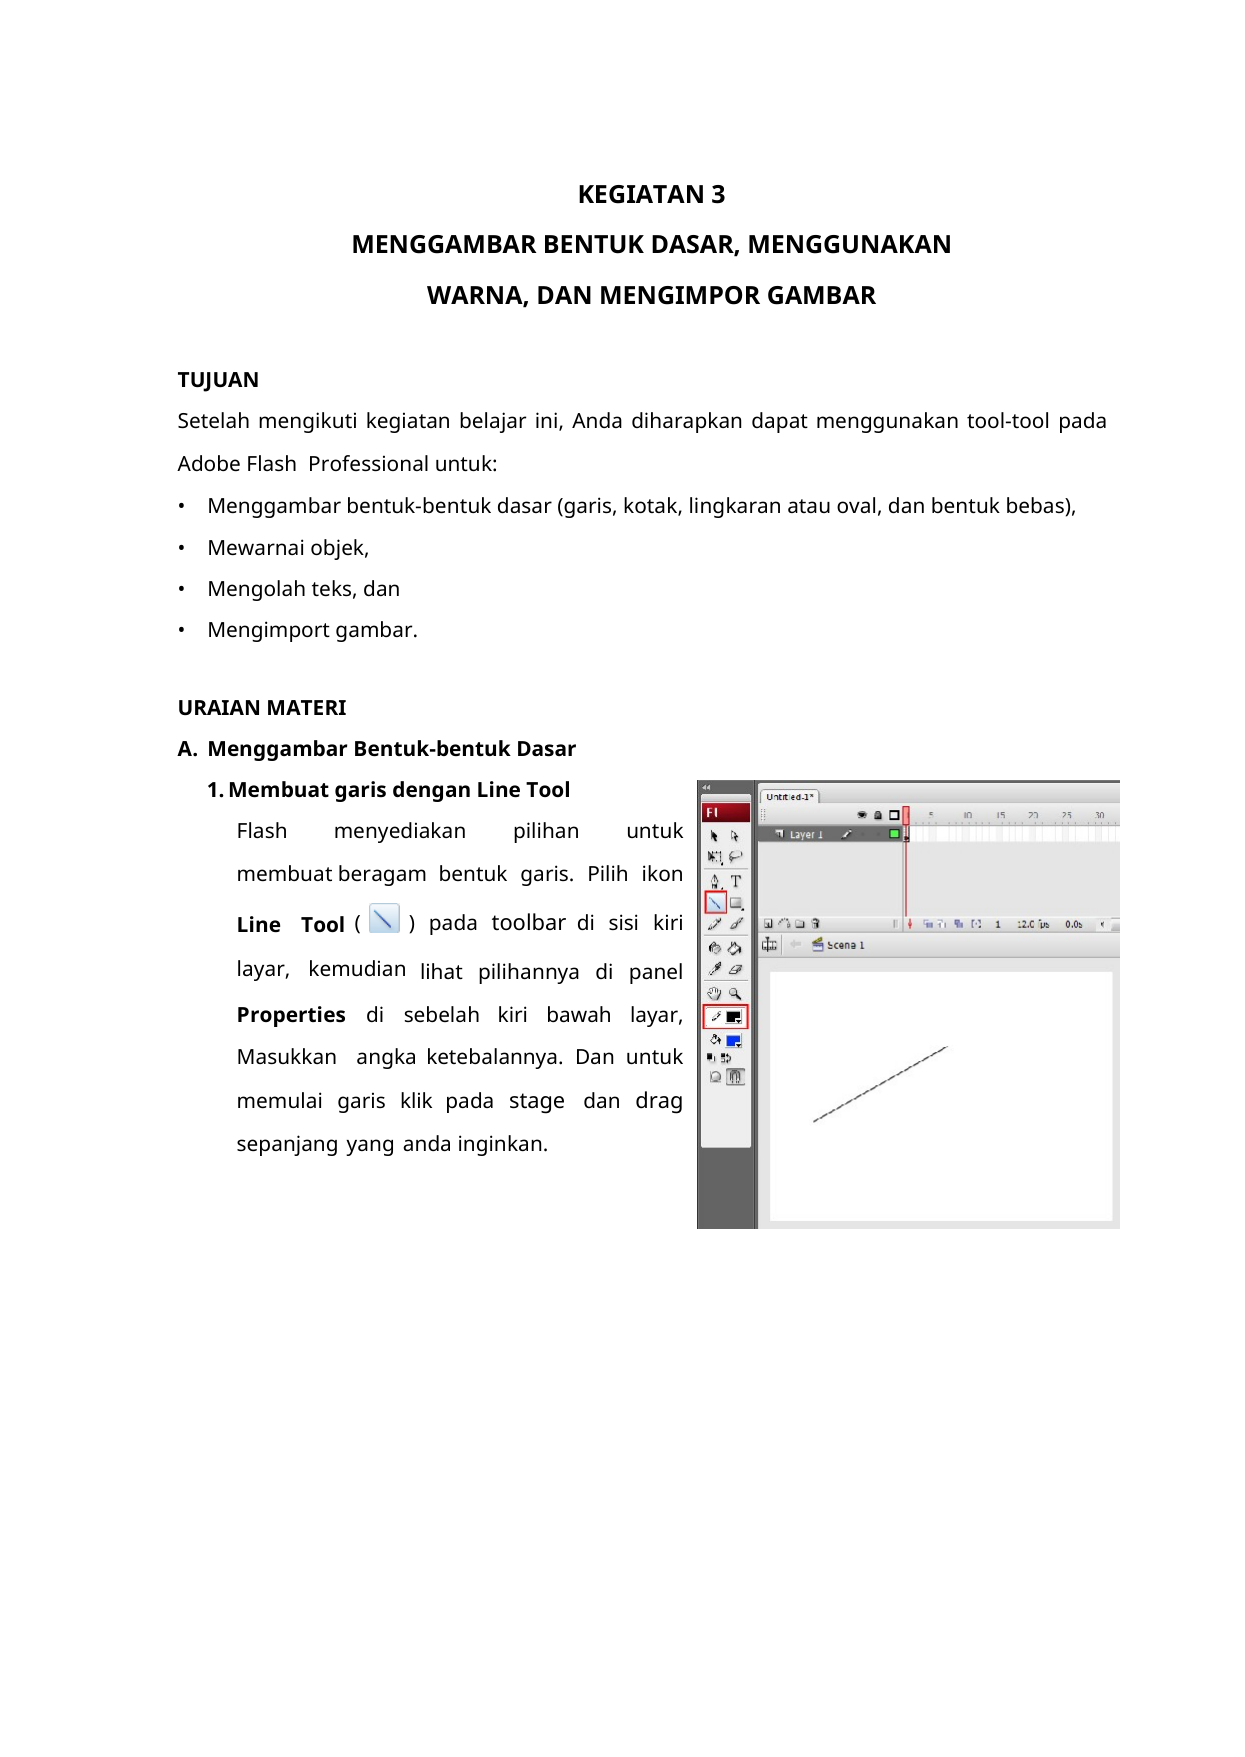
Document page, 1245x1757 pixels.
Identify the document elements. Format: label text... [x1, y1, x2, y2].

subtitle URAIAN MATERI [177, 693, 1132, 722]
list Mengimport gambar. [177, 615, 1132, 643]
subtitle KEGIATAN 3 [572, 177, 731, 211]
text Setelah mengikuti kegiatan belajar ini, Anda diharapkan dapat menggunakan tool-tool pada Adobe Flash Professional untuk: [177, 406, 1132, 477]
subtitle Membuat garis dengan Line Tool [207, 775, 1132, 804]
list Mewarnai objek, [177, 533, 1132, 561]
picture [369, 903, 400, 933]
subtitle TUJUAN [177, 365, 1132, 394]
text MENGGAMBAR BENTUK DASAR, MENGGUNAKAN WARNA, DAN MENGIMPOR GAMBAR [347, 227, 956, 311]
picture [697, 804, 1120, 1229]
list Menggambar bentuk-bentuk dasar (garis, kotak, lingkaran atau oval, dan bentuk bebas), [177, 492, 1132, 520]
list Mengolah teks, dan [177, 574, 1132, 602]
text Flash menyediakan pilihan untuk membuat beragam bentuk garis. Pilih ikon Line Tool ( ) pada toolbar di sisi kiri layar, kemudian lihat pilihannya di panel Properties di sebelah kiri bawah layar, Masukkan angka ketebalannya. Dan untuk memulai garis klik pada stage dan drag sepanjang yang anda inginkan. [236, 816, 683, 1157]
subtitle Menggambar Bentuk-bentuk Dasar [177, 734, 1132, 763]
